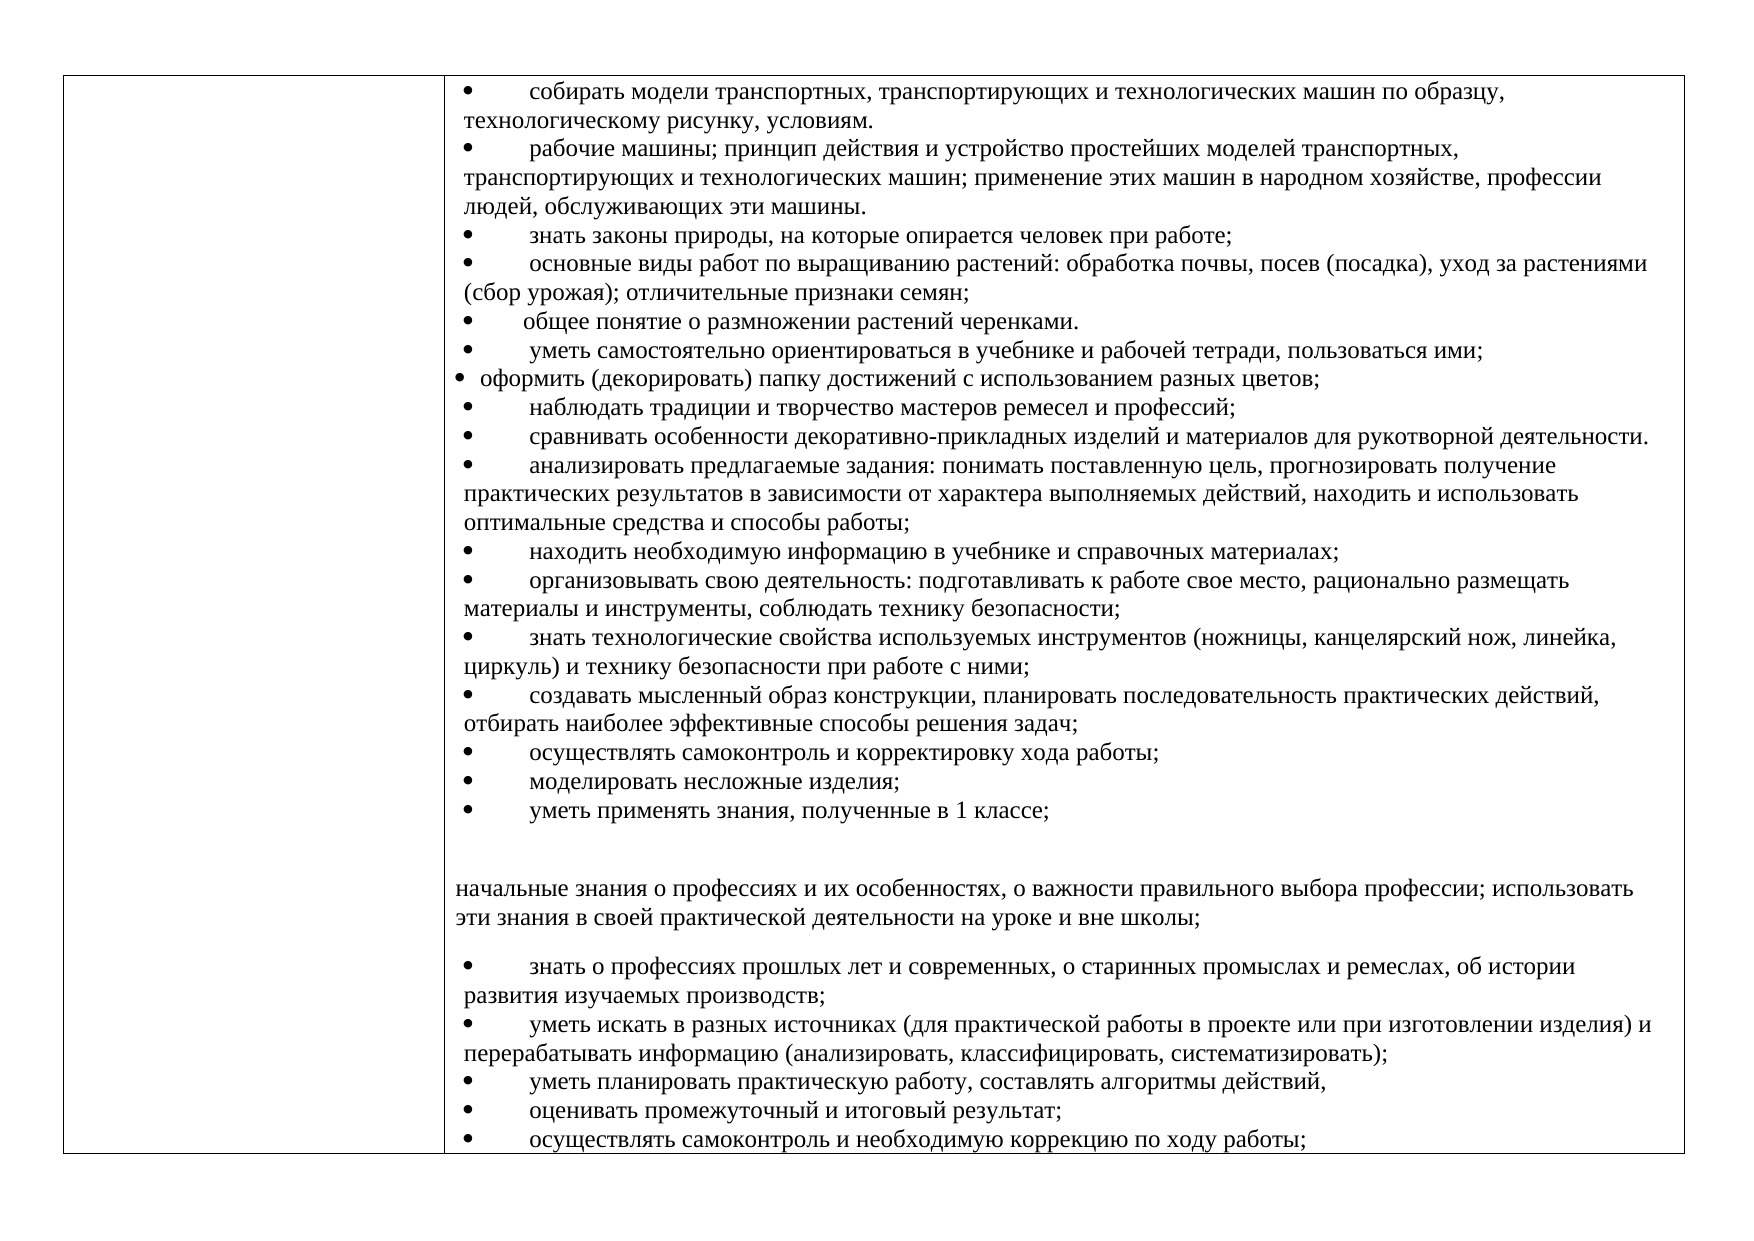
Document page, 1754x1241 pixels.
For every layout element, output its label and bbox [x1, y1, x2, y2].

table_cell [445, 76, 1684, 1153]
table_cell [64, 76, 444, 1153]
